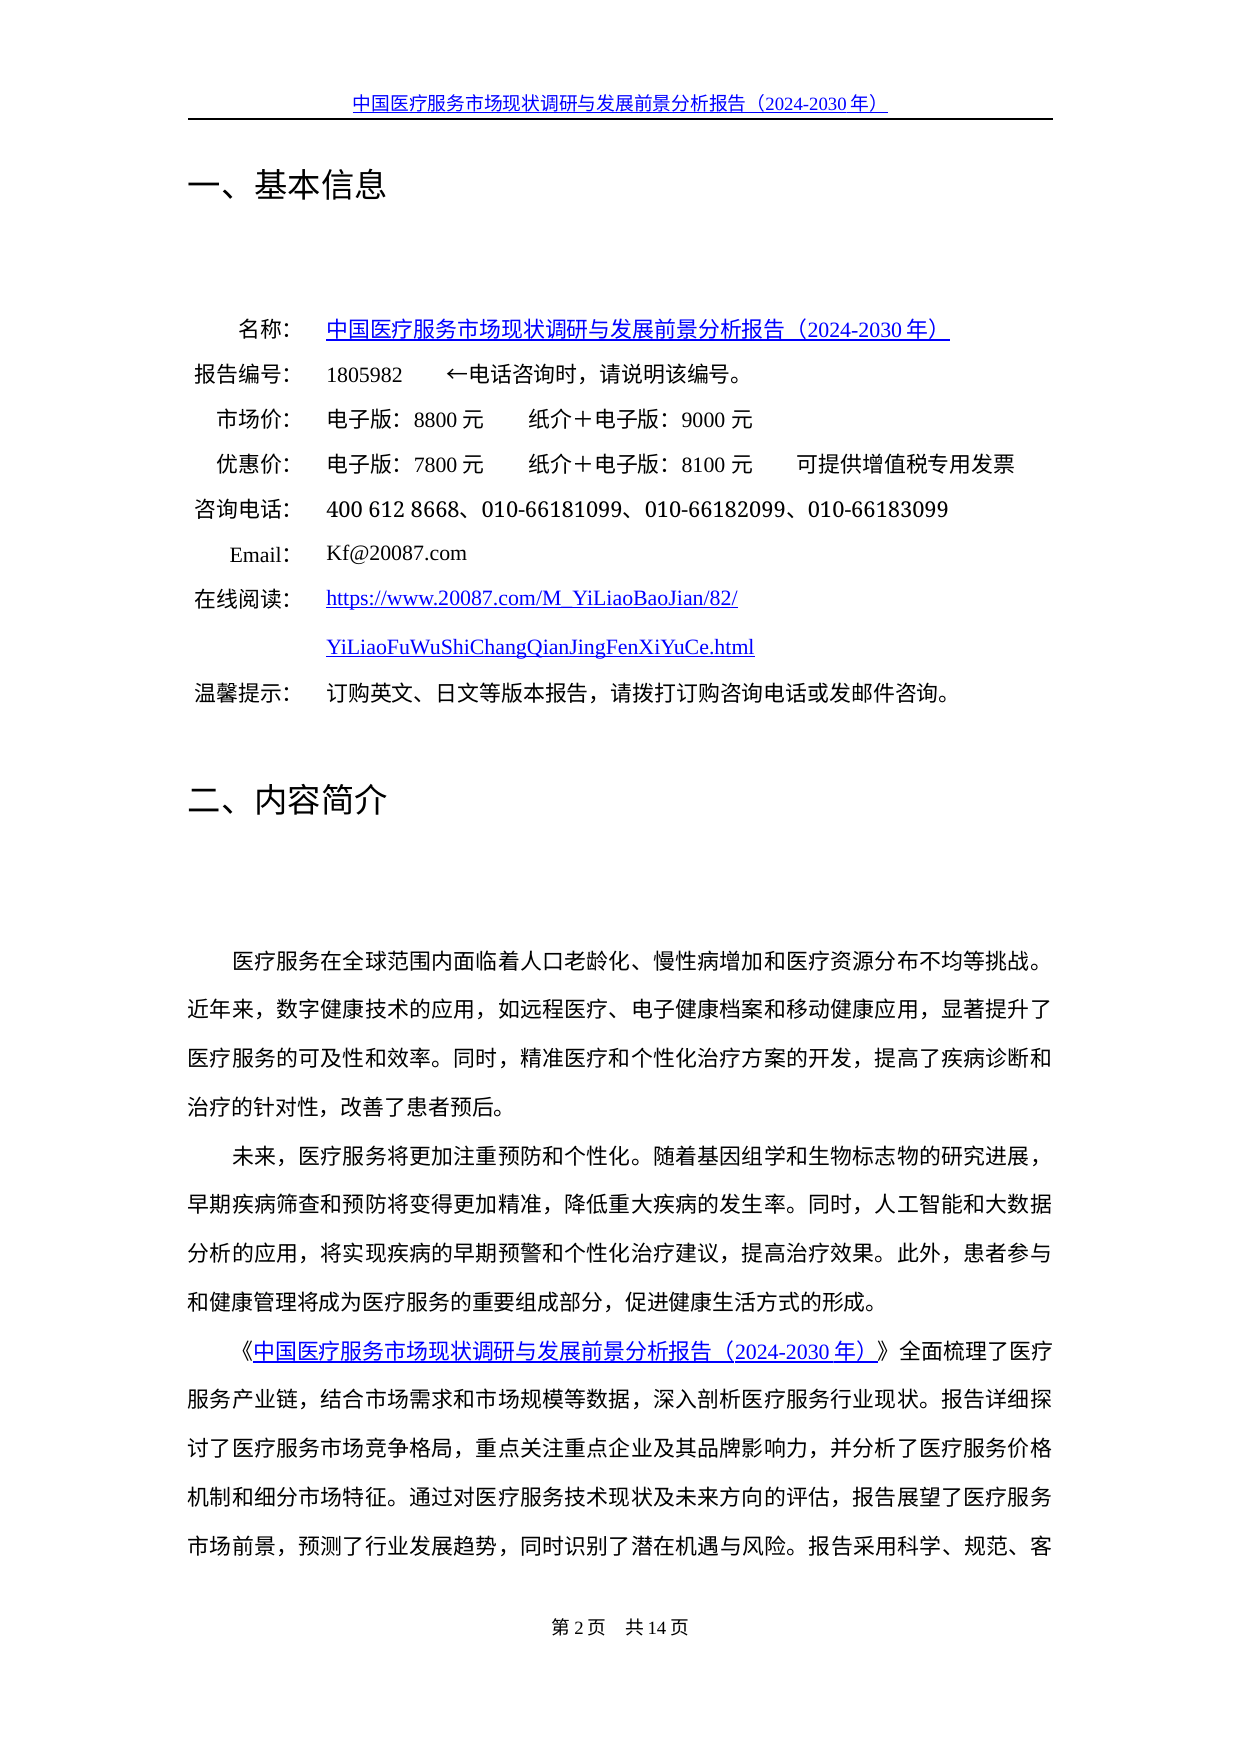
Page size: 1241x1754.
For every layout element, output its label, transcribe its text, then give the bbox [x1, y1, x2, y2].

table_cell 400 612 8668、010-66181099、010-66182099、010-66183099 [315, 492, 1073, 537]
table_cell Email： [167, 537, 315, 582]
table_cell 电子版：8800 元 纸介＋电子版：9000 元 [315, 402, 1073, 447]
title 一、基本信息 [187, 150, 1053, 215]
table_cell 市场价： [167, 402, 315, 447]
table_cell 咨询电话： [167, 492, 315, 537]
table_cell 温馨提示： [167, 675, 315, 720]
table_cell 1805982 ←电话咨询时，请说明该编号。 [315, 357, 1073, 402]
table_cell Kf@20087.com [315, 537, 1073, 582]
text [187, 943, 1053, 1561]
table_cell 在线阅读： [167, 582, 315, 675]
table_cell 报告编号： [167, 357, 315, 402]
title 二、内容简介 [187, 766, 1053, 831]
table_cell 优惠价： [167, 447, 315, 492]
table_header 中国医疗服务市场现状调研与发展前景分析报告（2024-2030年） [315, 312, 1073, 357]
table_cell 订购英文、日文等版本报告，请拨打订购咨询电话或发邮件咨询。 [315, 675, 1073, 720]
table_cell [315, 582, 1073, 675]
table_header 名称： [167, 312, 315, 357]
table_cell 电子版：7800 元 纸介＋电子版：8100 元 可提供增值税专用发票 [315, 447, 1073, 492]
